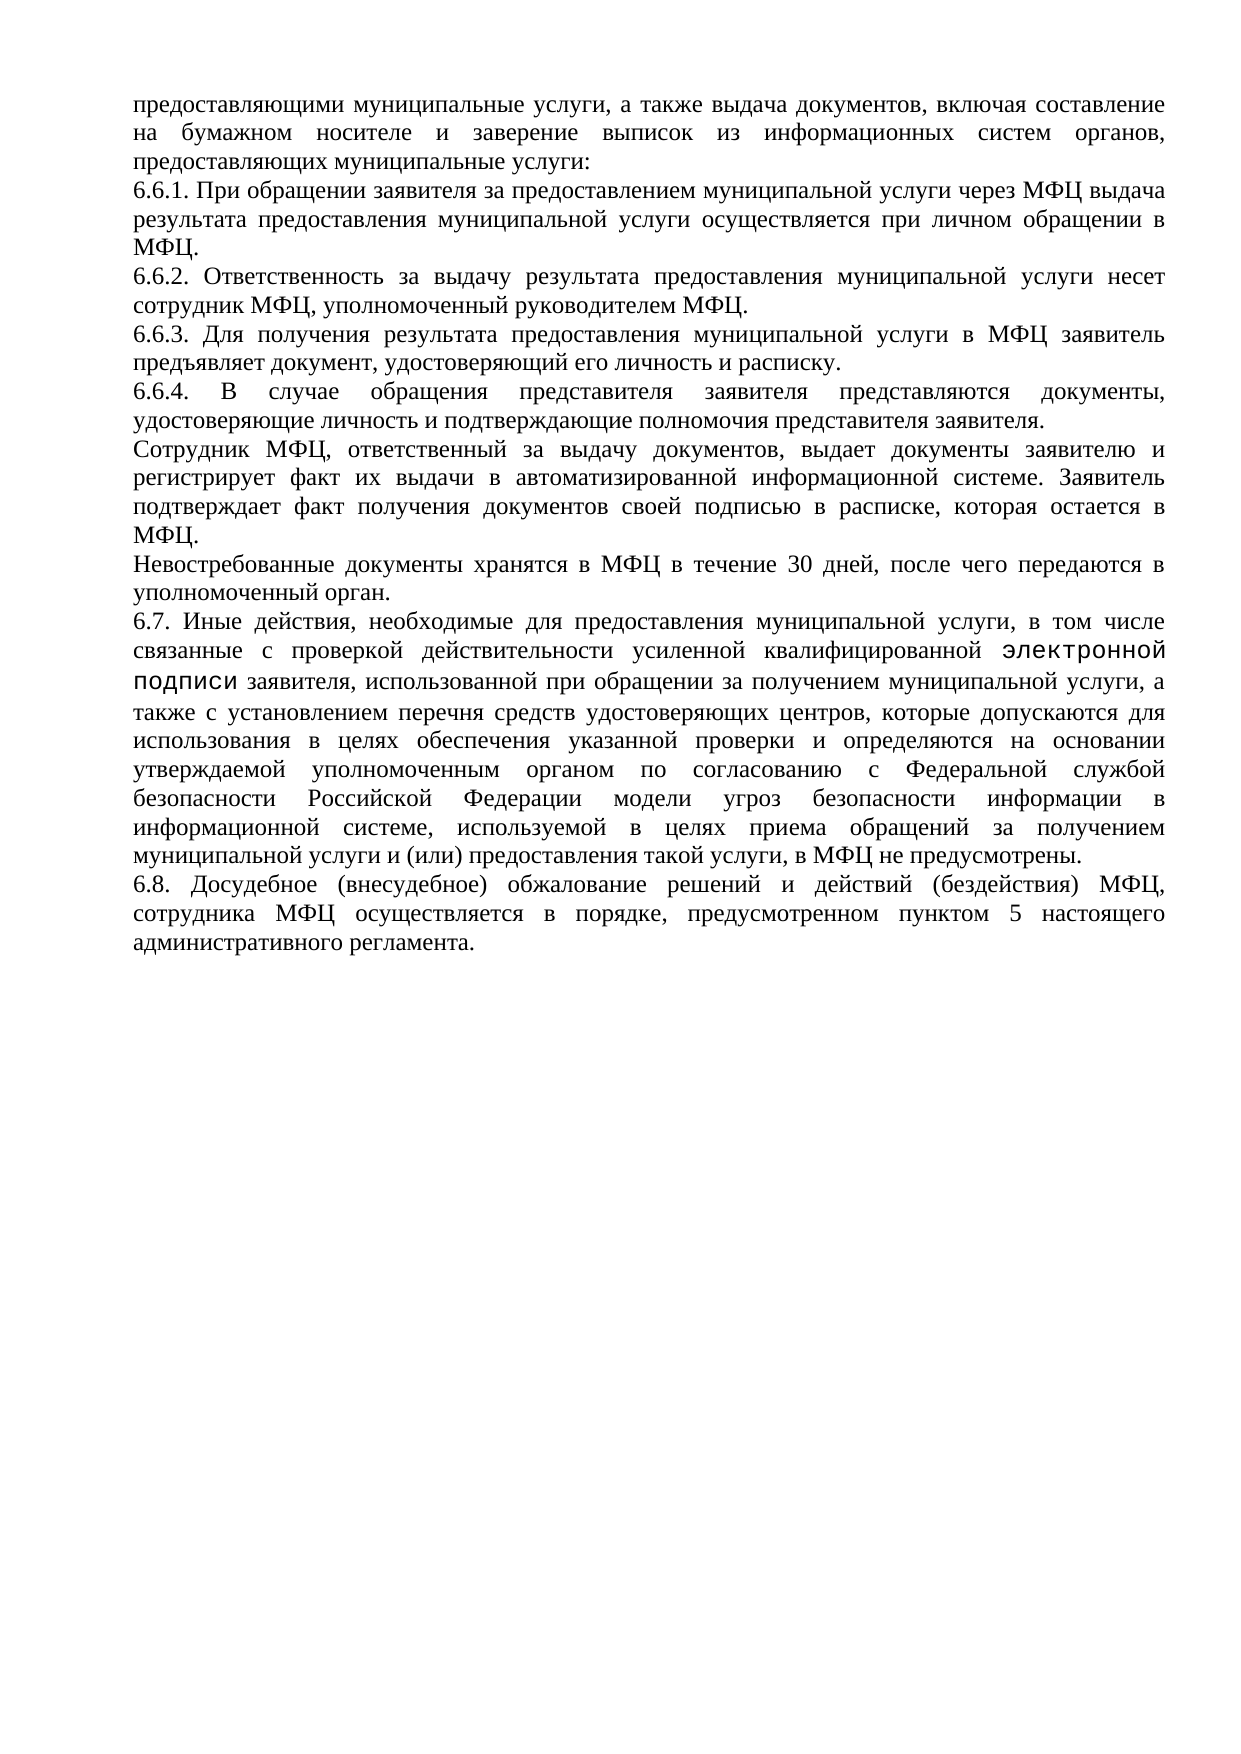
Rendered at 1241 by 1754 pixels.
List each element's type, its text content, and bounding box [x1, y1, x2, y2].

text Сотрудник МФЦ, ответственный за выдачу документов, выдает документы заявителю и регистрирует факт их выдачи в автоматизированной информационной системе. Заявитель подтверждает факт получения документов своей подписью в расписке, которая остается в МФЦ. [133, 434, 1166, 549]
text 6.6.2. Ответственность за выдачу результата предоставления муниципальной услуги несет сотрудник МФЦ, уполномоченный руководителем МФЦ. [133, 261, 1166, 319]
text 6.8. Досудебное (внесудебное) обжалование решений и действий (бездействия) МФЦ, сотрудника МФЦ осуществляется в порядке, предусмотренном пунктом 5 настоящего административного регламента. [133, 869, 1166, 955]
text 6.6.3. Для получения результата предоставления муниципальной услуги в МФЦ заявитель предъявляет документ, удостоверяющий его личность и расписку. [133, 319, 1166, 376]
text 6.6.4. В случае обращения представителя заявителя представляются документы, удостоверяющие личность и подтверждающие полномочия представителя заявителя. [133, 376, 1166, 434]
text 6.7. Иные действия, необходимые для предоставления муниципальной услуги, в том числе связанные с проверкой действительности усиленной квалифицированной электронной подписи заявителя, использованной при обращении за получением муниципальной услуги, а также с установлением перечня средств удостоверяющих центров, которые допускаются для использования в целях обеспечения указанной проверки и определяются на основании утверждаемой уполномоченным органом по согласованию с Федеральной службой безопасности Российской Федерации модели угроз безопасности информации в информационной системе, используемой в целях приема обращений за получением муниципальной услуги и (или) предоставления такой услуги, в МФЦ не предусмотрены. [133, 606, 1166, 869]
text 6.6.1. При обращении заявителя за предоставлением муниципальной услуги через МФЦ выдача результата предоставления муниципальной услуги осуществляется при личном обращении в МФЦ. [133, 175, 1166, 261]
text Невостребованные документы хранятся в МФЦ в течение 30 дней, после чего передаются в уполномоченный орган. [133, 549, 1166, 606]
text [133, 89, 1166, 175]
